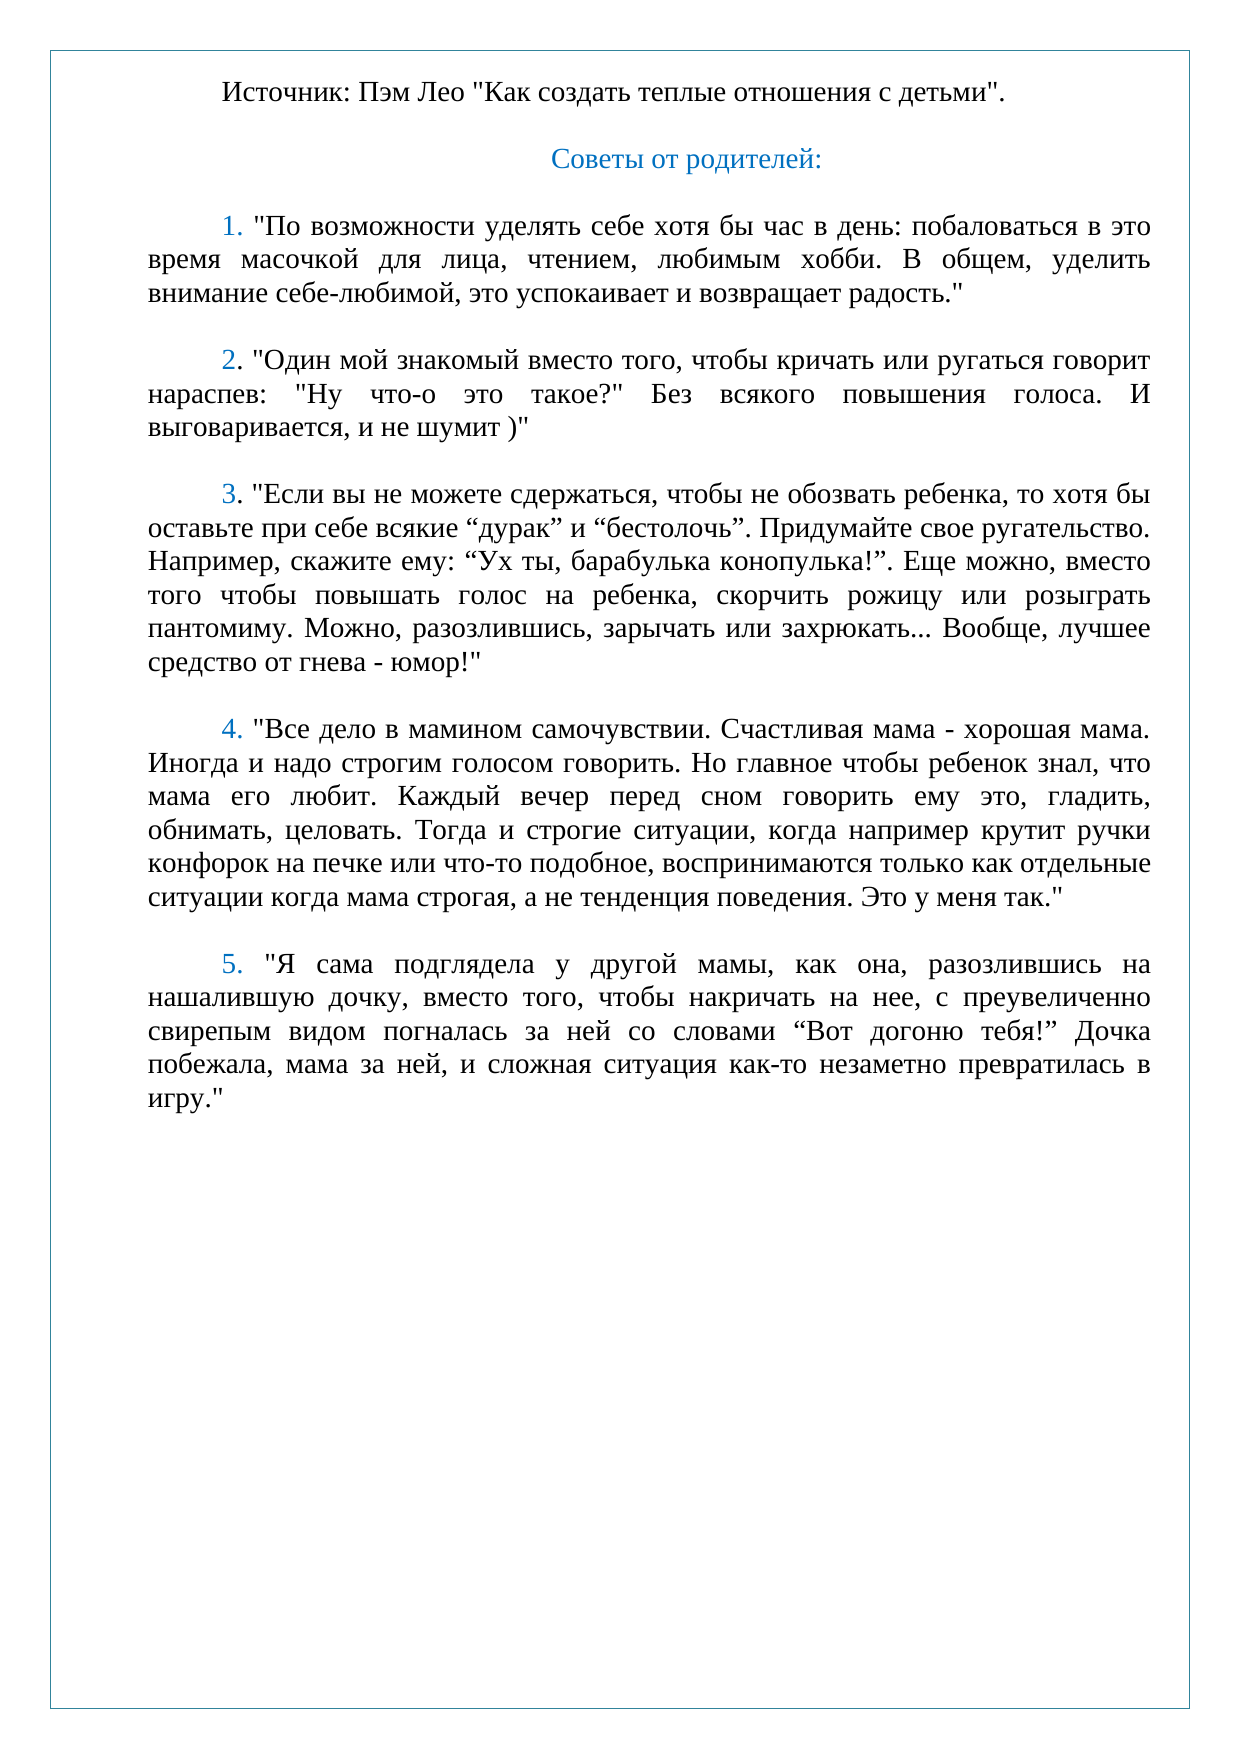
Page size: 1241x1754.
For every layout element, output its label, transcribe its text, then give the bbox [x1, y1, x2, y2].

text Советы от родителей: [148, 141, 1152, 174]
text Источник: Пэм Лео "Как создать теплые отношения с детьми". [148, 74, 1152, 107]
text 2. "Один мой знакомый вместо того, чтобы кричать или ругаться говорит нараспев: "Ну что-о это такое?" Без всякого повышения голоса. И выговаривается, и не шумит )" [148, 342, 1152, 443]
text 3. "Если вы не можете сдержаться, чтобы не обозвать ребенка, то хотя бы оставьте при себе всякие “дурак” и “бестолочь”. Придумайте свое ругательство. Например, скажите ему: “Ух ты, барабулька конопулька!”. Еще можно, вместо того чтобы повышать голос на ребенка, скорчить рожицу или розыграть пантомиму. Можно, разозлившись, зарычать или захрюкать... Вообще, лучшее средство от гнева - юмор!" [148, 476, 1152, 678]
text 1. "По возможности уделять себе хотя бы час в день: побаловаться в это время масочкой для лица, чтением, любимым хобби. В общем, уделить внимание себе-любимой, это успокаивает и возвращает радость." [148, 208, 1152, 309]
text 4. "Все дело в мамином самочувствии. Счастливая мама - хорошая мама. Иногда и надо строгим голосом говорить. Но главное чтобы ребенок знал, что мама его любит. Каждый вечер перед сном говорить ему это, гладить, обнимать, целовать. Тогда и строгие ситуации, когда например крутит ручки конфорок на печке или что-то подобное, воспринимаются только как отдельные ситуации когда мама строгая, а не тенденция поведения. Это у меня так." [148, 711, 1152, 912]
text 5. "Я сама подглядела у другой мамы, как она, разозлившись на нашалившую дочку, вместо того, чтобы накричать на нее, с преувеличенно свирепым видом погналась за ней со словами “Вот догоню тебя!” Дочка побежала, мама за ней, и сложная ситуация как-то незаметно превратилась в игру." [148, 946, 1152, 1114]
